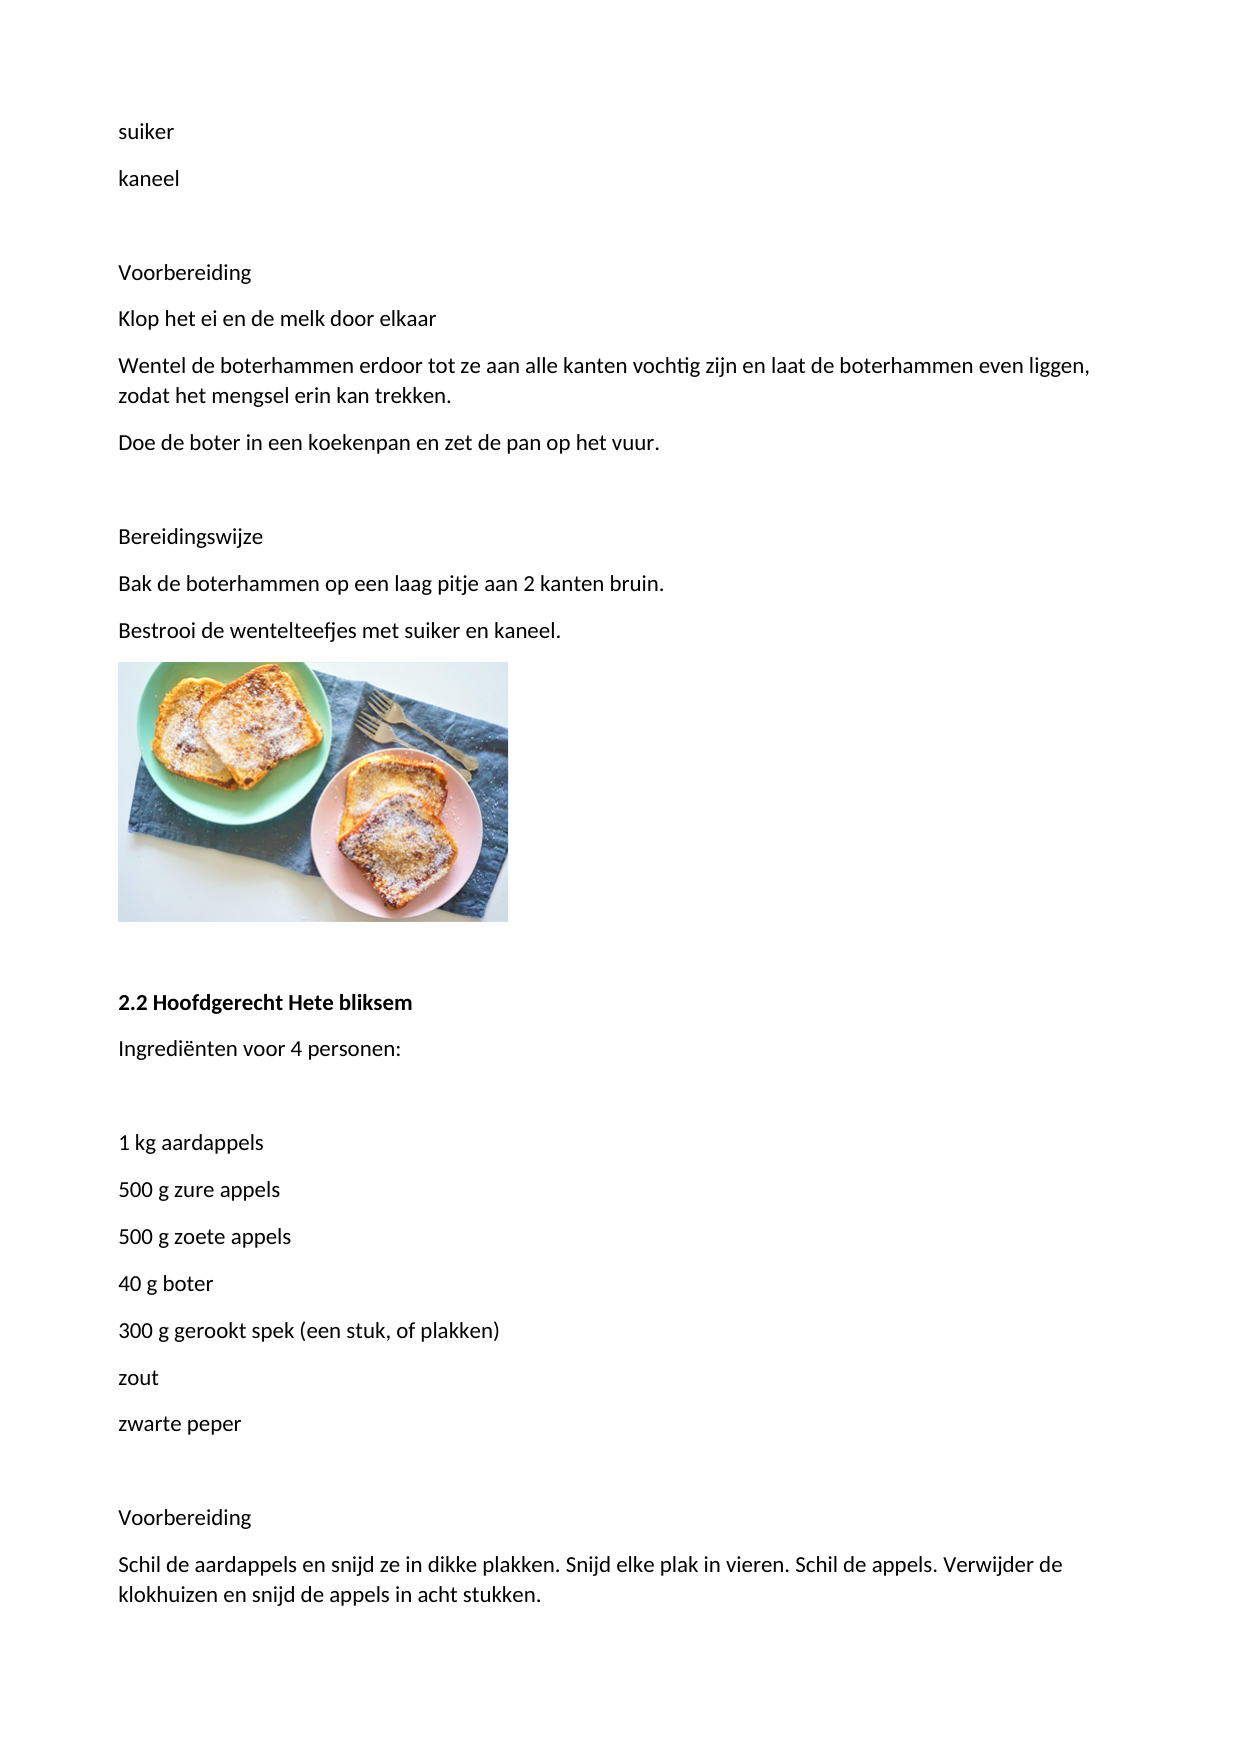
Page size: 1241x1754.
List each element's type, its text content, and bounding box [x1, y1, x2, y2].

text kaneel [118, 164, 1122, 192]
text 2.2 Hoofdgerecht Hete bliksem [118, 988, 1122, 1016]
text 1 kg aardappels [118, 1128, 1122, 1156]
text Ingrediënten voor 4 personen: [118, 1034, 1122, 1062]
text 40 g boter [118, 1269, 1122, 1297]
text Voorbereiding [118, 1503, 1122, 1531]
picture [118, 662, 509, 922]
text 300 g gerookt spek (een stuk, of plakken) [118, 1316, 1122, 1344]
text Doe de boter in een koekenpan en zet de pan op het vuur. [118, 428, 1122, 456]
text zout [118, 1363, 1122, 1391]
text Klop het ei en de melk door elkaar [118, 304, 1122, 332]
text 500 g zoete appels [118, 1222, 1122, 1250]
text zwarte peper [118, 1409, 1122, 1437]
text suiker [118, 117, 1122, 145]
text Bereidingswijze [118, 522, 1122, 550]
text Voorbereiding [118, 258, 1122, 286]
text Bestrooi de wentelteefjes met suiker en kaneel. [118, 616, 1122, 644]
text 500 g zure appels [118, 1175, 1122, 1203]
text Bak de boterhammen op een laag pitje aan 2 kanten bruin. [118, 569, 1122, 597]
text Wentel de boterhammen erdoor tot ze aan alle kanten vochtig zijn en laat de boterhammen even liggen, zodat het mengsel erin kan trekken. [118, 351, 1122, 409]
text Schil de aardappels en snijd ze in dikke plakken. Snijd elke plak in vieren. Schil de appels. Verwijder de klokhuizen en snijd de appels in acht stukken. [118, 1550, 1122, 1608]
